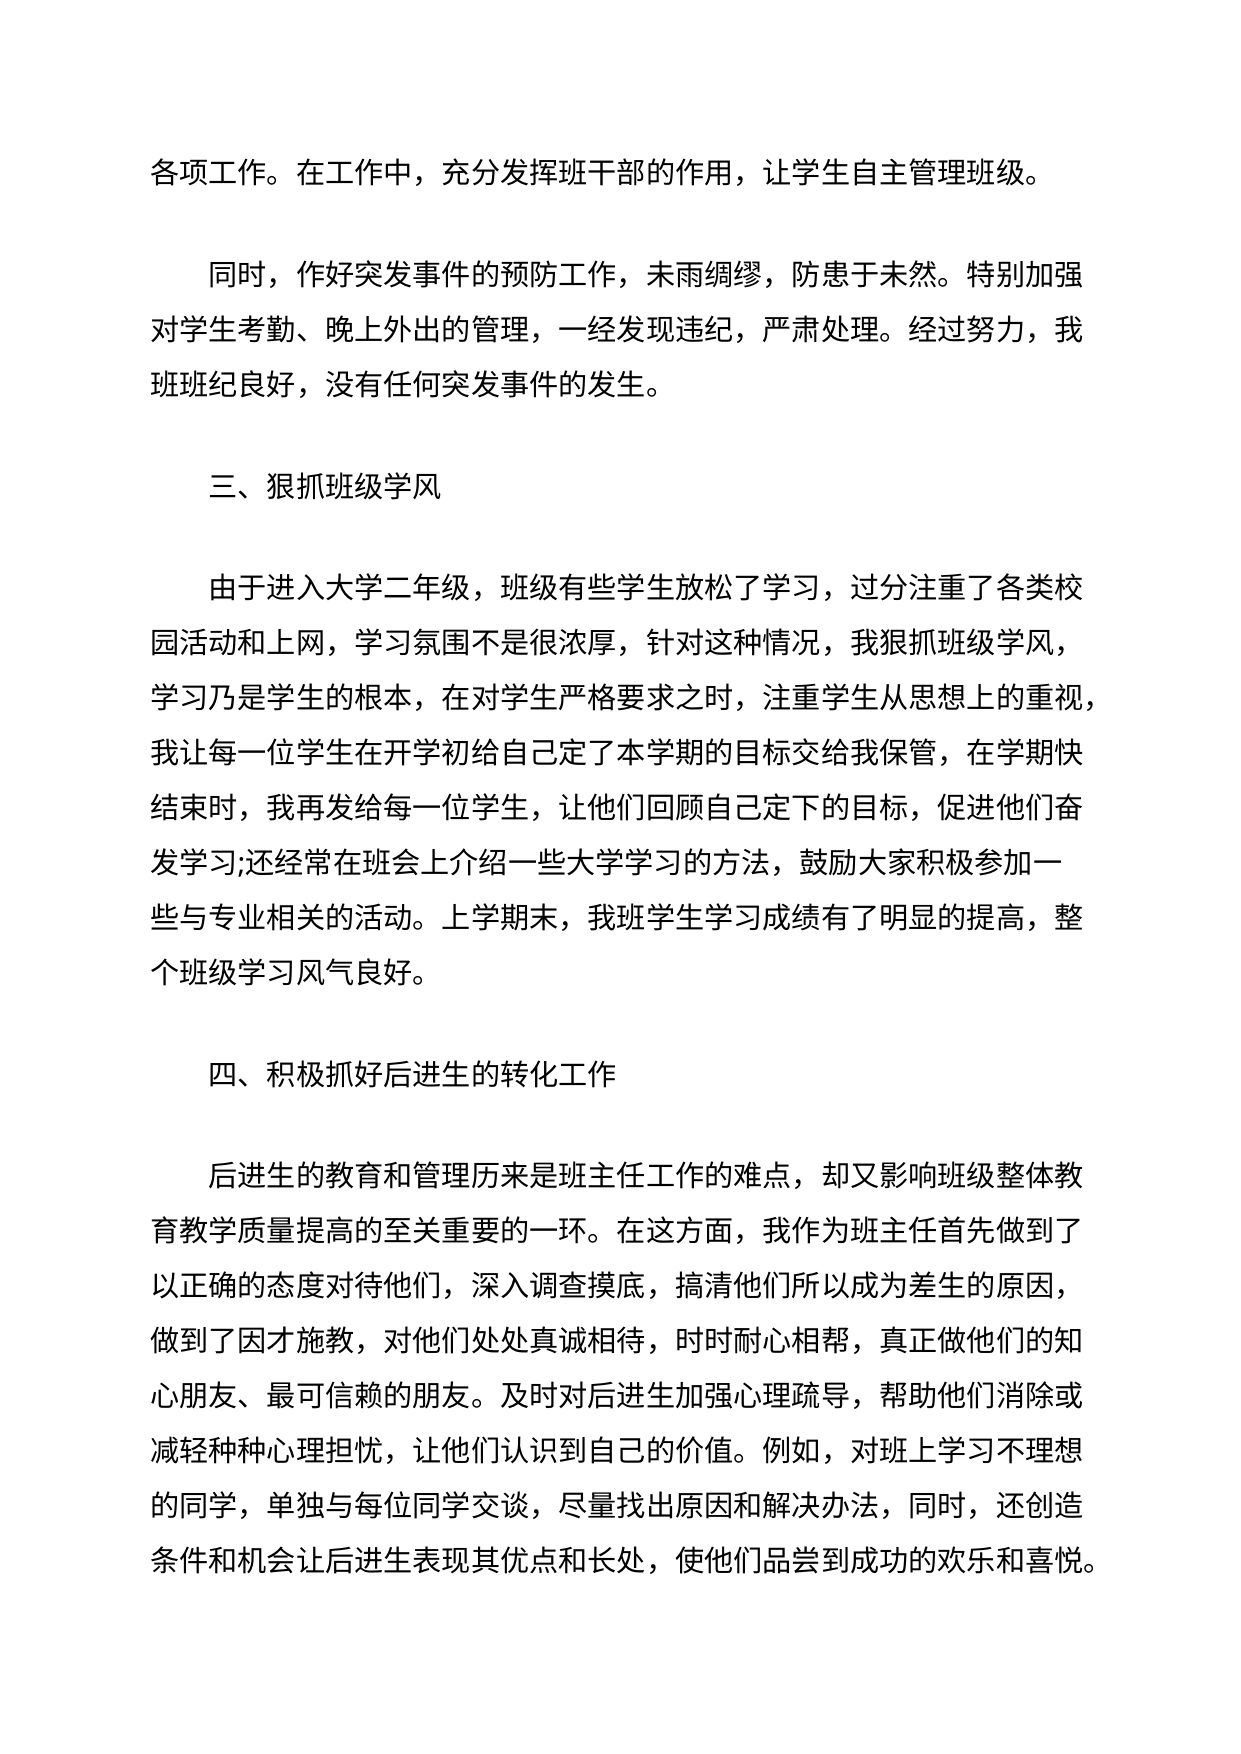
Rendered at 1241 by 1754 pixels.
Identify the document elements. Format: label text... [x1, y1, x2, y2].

text 四、积极抓好后进生的转化工作 [150, 1051, 1090, 1093]
text 三、狠抓班级学风 [150, 463, 1090, 506]
text 后进生的教育和管理历来是班主任工作的难点，却又影响班级整体教育教学质量提高的至关重要的一环。在这方面，我作为班主任首先做到了以正确的态度对待他们，深入调查摸底，搞清他们所以成为差生的原因，做到了因才施教，对他们处处真诚相待，时时耐心相帮，真正做他们的知心朋友、最可信赖的朋友。及时对后进生加强心理疏导，帮助他们消除或减轻种种心理担忧，让他们认识到自己的价值。例如，对班上学习不理想的同学，单独与每位同学交谈，尽量找出原因和解决办法，同时，还创造条件和机会让后进生表现其优点和长处，使他们品尝到成功的欢乐和喜悦。 [150, 1153, 1090, 1579]
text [150, 150, 1090, 192]
text 同时，作好突发事件的预防工作，未雨绸缪，防患于未然。特别加强对学生考勤、晚上外出的管理，一经发现违纪，严肃处理。经过努力，我班班纪良好，没有任何突发事件的发生。 [150, 252, 1090, 404]
text 由于进入大学二年级，班级有些学生放松了学习，过分注重了各类校园活动和上网，学习氛围不是很浓厚，针对这种情况，我狠抓班级学风，学习乃是学生的根本，在对学生严格要求之时，注重学生从思想上的重视，我让每一位学生在开学初给自己定了本学期的目标交给我保管，在学期快结束时，我再发给每一位学生，让他们回顾自己定下的目标，促进他们奋发学习;还经常在班会上介绍一些大学学习的方法，鼓励大家积极参加一些与专业相关的活动。上学期末，我班学生学习成绩有了明显的提高，整个班级学习风气良好。 [150, 565, 1090, 992]
